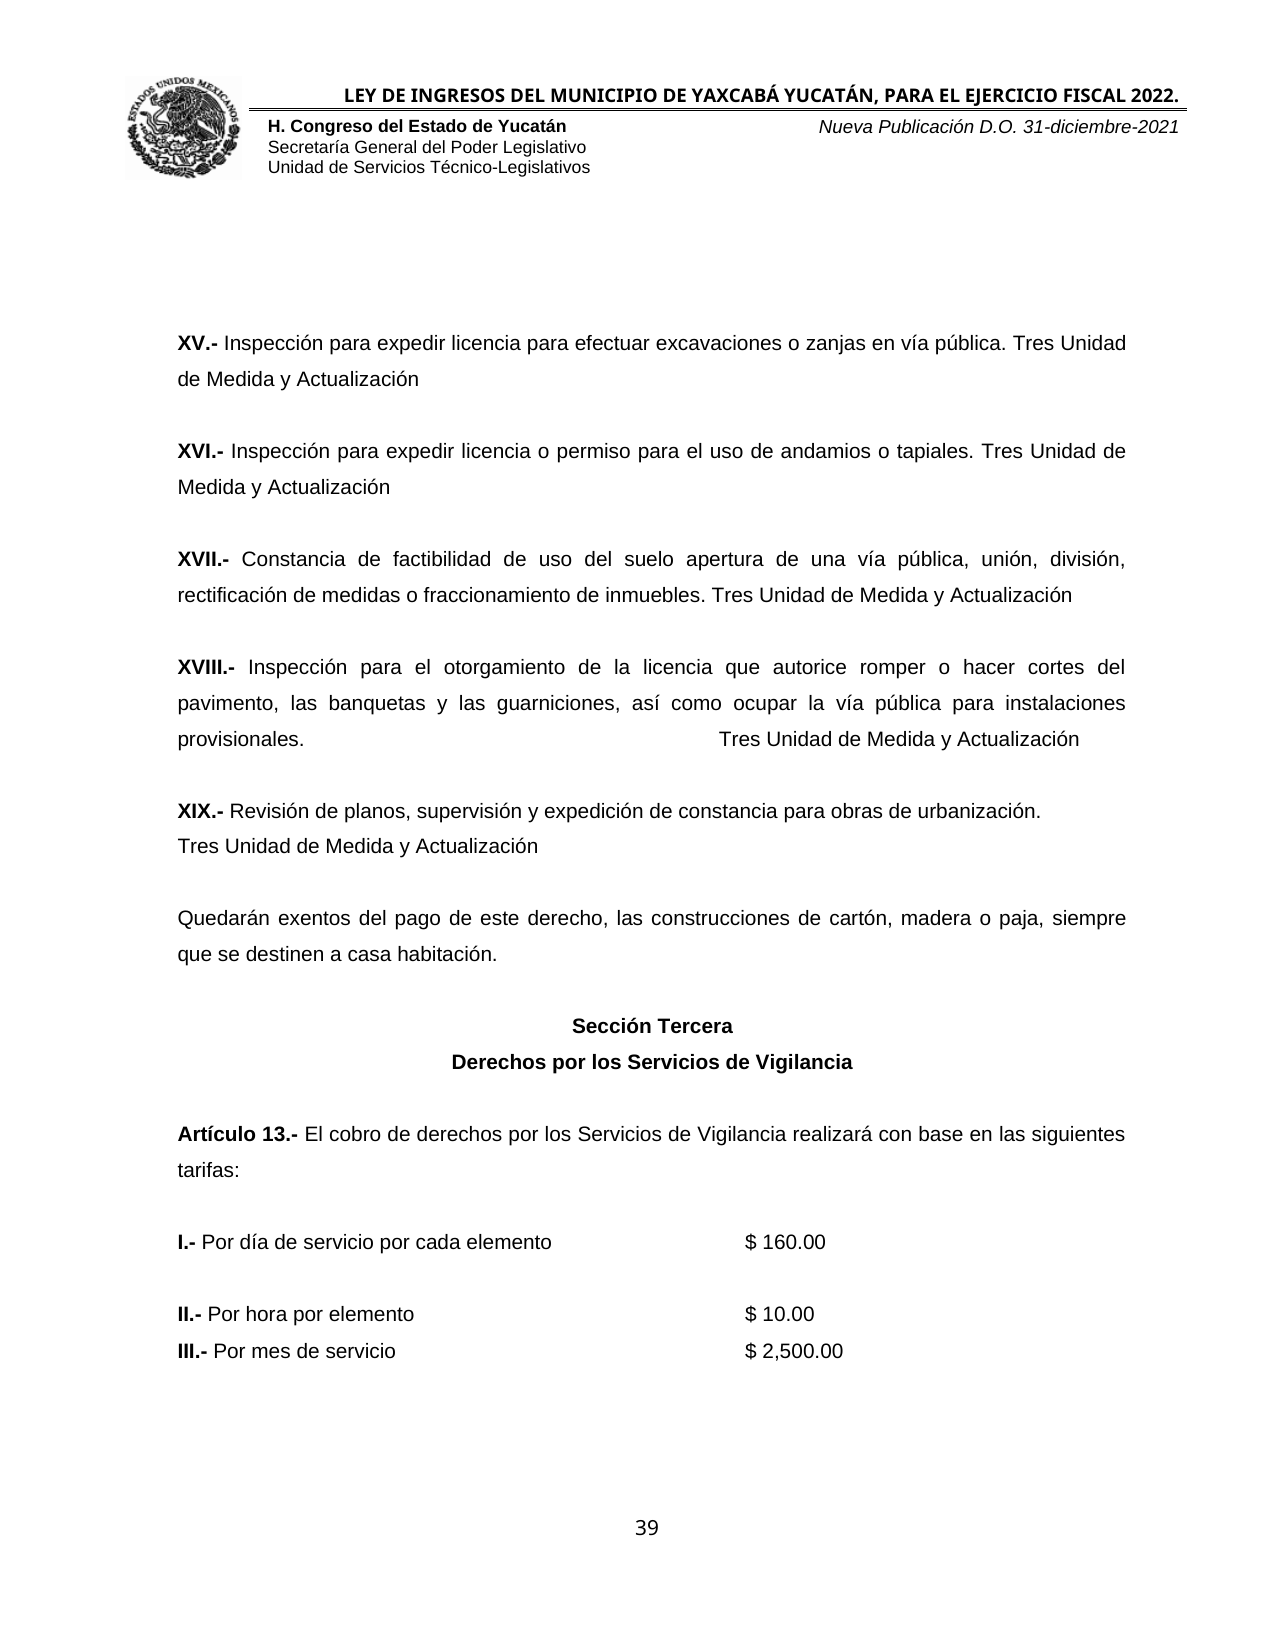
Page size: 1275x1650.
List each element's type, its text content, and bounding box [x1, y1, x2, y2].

table_cell $ 2,500.00 [745, 1339, 1036, 1376]
table_cell $ 10.00 [745, 1302, 1036, 1339]
table_cell II.- Por hora por elemento [177, 1302, 745, 1339]
text XVI.- Inspección para expedir licencia o permiso para el uso de andamios o tapiales. Tres Unidad de Medida y Actualización [177, 439, 1127, 499]
table_header $ 160.00 [745, 1230, 1036, 1302]
table_header I.- Por día de servicio por cada elemento [177, 1230, 745, 1302]
text XVII.- Constancia de factibilidad de uso del suelo apertura de una vía pública, unión, división, rectificación de medidas o fraccionamiento de inmuebles. Tres Unidad de Medida y Actualización [177, 547, 1127, 607]
text Quedarán exentos del pago de este derecho, las construcciones de cartón, madera o paja, siempre que se destinen a casa habitación. [177, 906, 1127, 966]
text XV.- Inspección para expedir licencia para efectuar excavaciones o zanjas en vía pública. Tres Unidad de Medida y Actualización [177, 331, 1127, 391]
text Derechos por los Servicios de Vigilancia [177, 1050, 1127, 1074]
text XIX.- Revisión de planos, supervisión y expedición de constancia para obras de urbanización. [177, 798, 1127, 822]
text Tres Unidad de Medida y Actualización [177, 834, 1127, 858]
text Sección Tercera [177, 1014, 1127, 1038]
text Artículo 13.- El cobro de derechos por los Servicios de Vigilancia realizará con base en las siguientes tarifas: [177, 1122, 1127, 1182]
table_cell III.- Por mes de servicio [177, 1339, 745, 1376]
text XVIII.- Inspección para el otorgamiento de la licencia que autorice romper o hacer cortes del pavimento, las banquetas y las guarniciones, así como ocupar la vía pública para instalaciones provisionales. Tres Unidad de Medida y Actualización [177, 655, 1127, 751]
